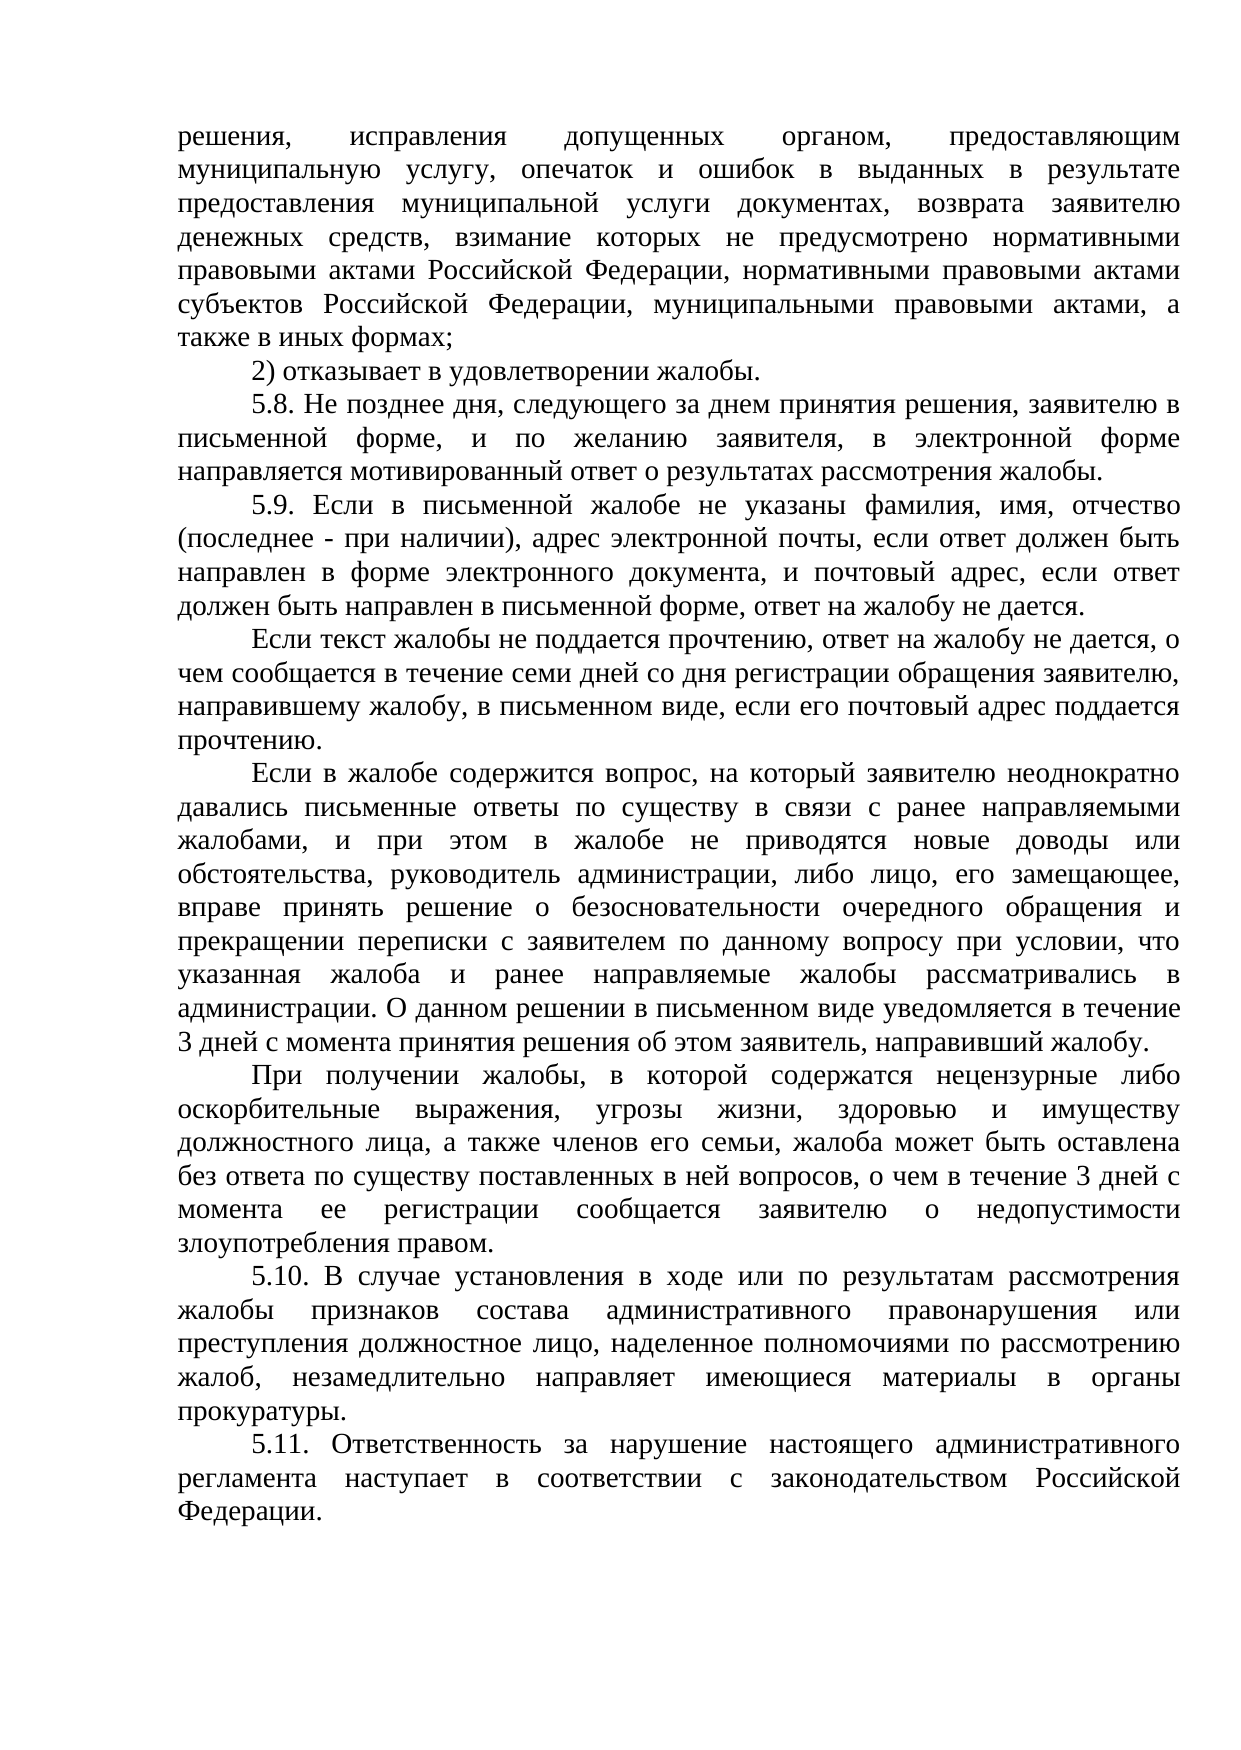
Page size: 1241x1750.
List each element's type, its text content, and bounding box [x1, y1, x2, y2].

text 5.10. В случае установления в ходе или по результатам рассмотрения жалобы признаков состава административного правонарушения или преступления должностное лицо, наделенное полномочиями по рассмотрению жалоб, незамедлительно направляет имеющиеся материалы в органы прокуратуры. [177, 1258, 1181, 1426]
text Если текст жалобы не поддается прочтению, ответ на жалобу не дается, о чем сообщается в течение семи дней со дня регистрации обращения заявителю, направившему жалобу, в письменном виде, если его почтовый адрес поддается прочтению. [177, 621, 1181, 755]
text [177, 118, 1181, 353]
text 2) отказывает в удовлетворении жалобы. [177, 353, 1181, 386]
text 5.11. Ответственность за нарушение настоящего административного регламента наступает в соответствии с законодательством Российской Федерации. [177, 1426, 1181, 1527]
text При получении жалобы, в которой содержатся нецензурные либо оскорбительные выражения, угрозы жизни, здоровью и имуществу должностного лица, а также членов его семьи, жалоба может быть оставлена без ответа по существу поставленных в ней вопросов, о чем в течение 3 дней с момента ее регистрации сообщается заявителю о недопустимости злоупотребления правом. [177, 1057, 1181, 1258]
text Если в жалобе содержится вопрос, на который заявителю неоднократно давались письменные ответы по существу в связи с ранее направляемыми жалобами, и при этом в жалобе не приводятся новые доводы или обстоятельства, руководитель администрации, либо лицо, его замещающее, вправе принять решение о безосновательности очередного обращения и прекращении переписки с заявителем по данному вопросу при условии, что указанная жалоба и ранее направляемые жалобы рассматривались в администрации. О данном решении в письменном виде уведомляется в течение 3 дней с момента принятия решения об этом заявитель, направивший жалобу. [177, 755, 1181, 1057]
text 5.8. Не позднее дня, следующего за днем принятия решения, заявителю в письменной форме, и по желанию заявителя, в электронной форме направляется мотивированный ответ о результатах рассмотрения жалобы. [177, 386, 1181, 487]
text 5.9. Если в письменной жалобе не указаны фамилия, имя, отчество (последнее - при наличии), адрес электронной почты, если ответ должен быть направлен в форме электронного документа, и почтовый адрес, если ответ должен быть направлен в письменной форме, ответ на жалобу не дается. [177, 487, 1181, 621]
